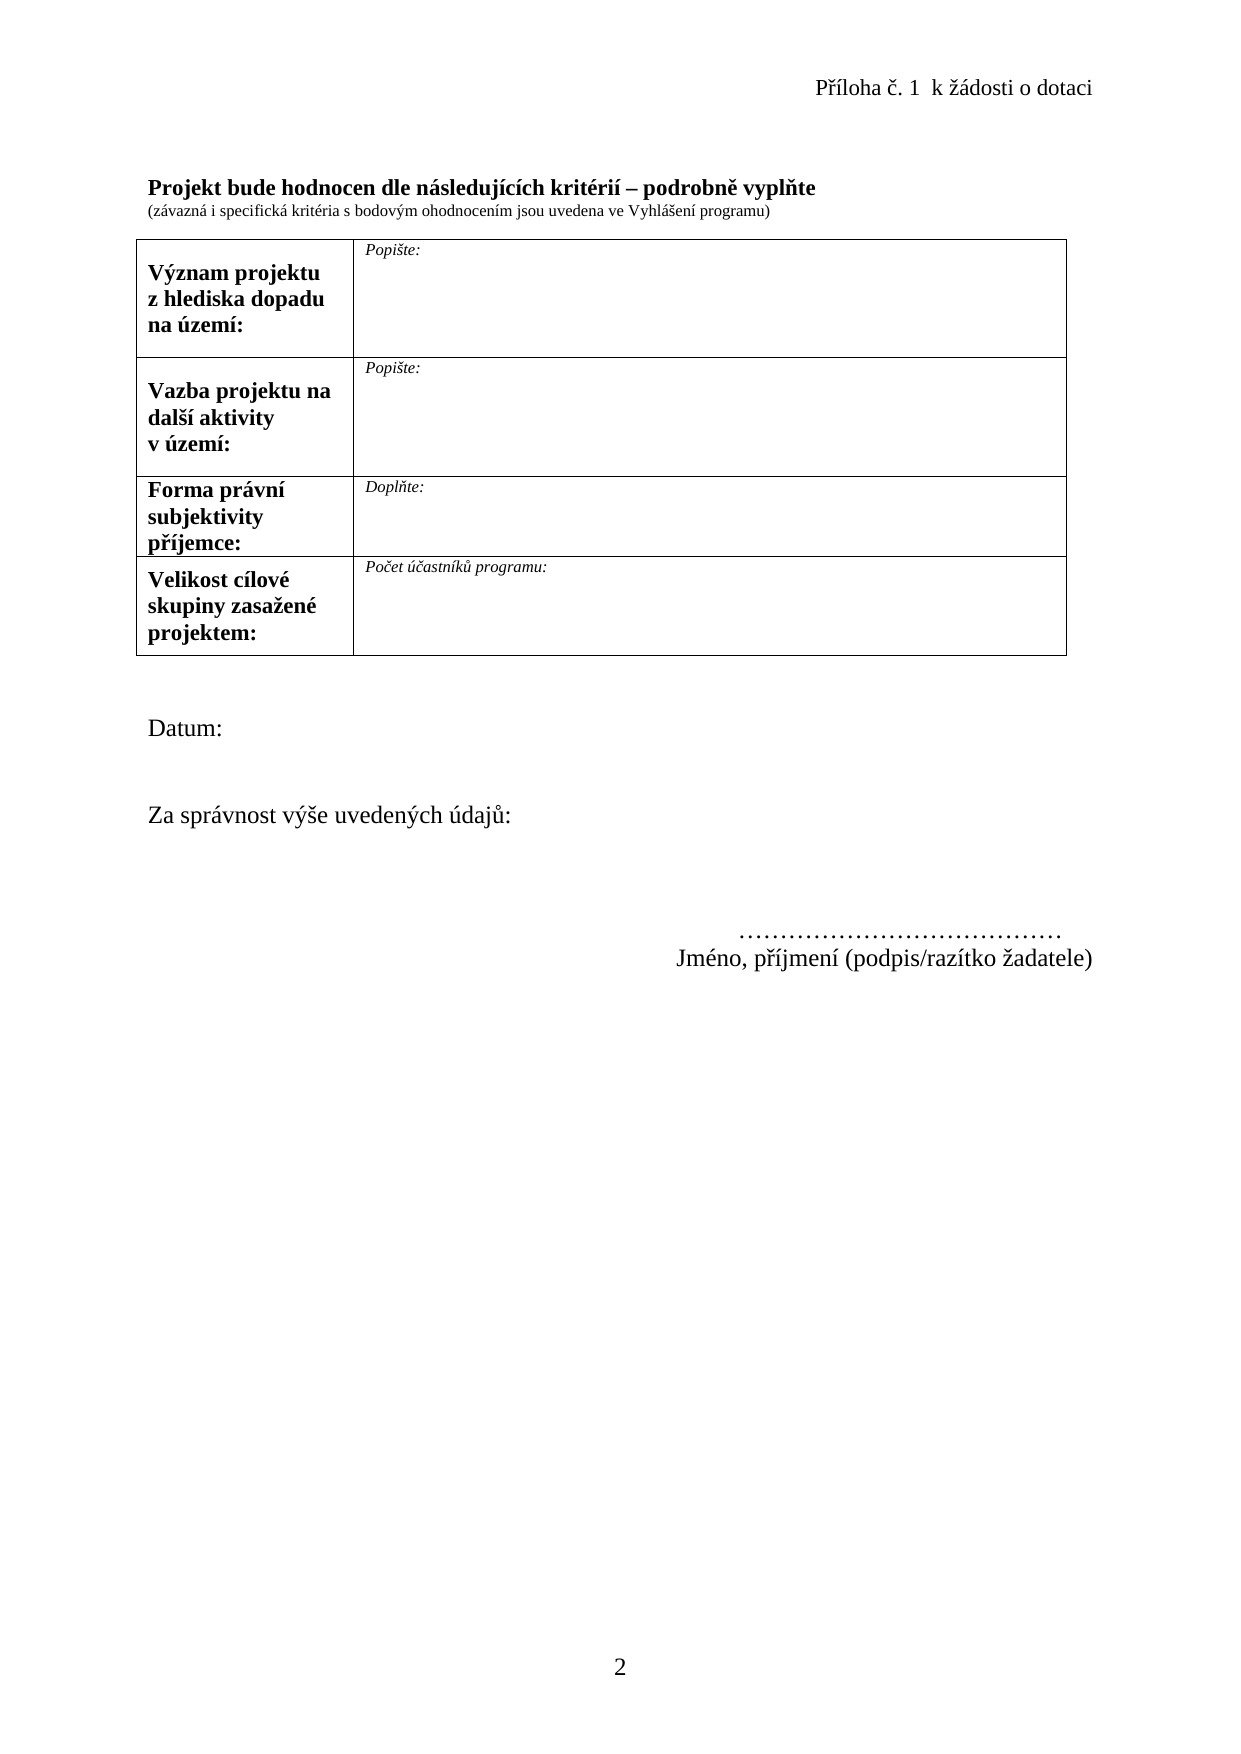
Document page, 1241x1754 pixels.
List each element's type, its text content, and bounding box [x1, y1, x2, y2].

table_cell Velikost cílové skupiny zasažené projektem: [137, 557, 353, 655]
table_cell Forma právní subjektivity příjemce: [137, 477, 353, 556]
table_cell Doplňte: [354, 477, 1066, 556]
table_cell Vazba projektu na další aktivity v území: [137, 358, 353, 476]
text Datum: [148, 713, 1093, 742]
table_cell Počet účastníků programu: [354, 557, 1066, 655]
table_cell Popište: [354, 358, 1066, 476]
text ………………………………… [148, 915, 1093, 943]
text Za správnost výše uvedených údajů: [148, 800, 1093, 828]
text Jméno, příjmení (podpis/razítko žadatele) [148, 943, 1093, 972]
table_cell Popište: [354, 240, 1066, 357]
table_header Projekt bude hodnocen dle následujících kritérií – podrobně vyplňte (závazná i specifická kritéria s bodovým ohodnocením jsou uvedena ve Vyhlášení programu) [136, 148, 1066, 239]
table_cell Význam projektu z hlediska dopadu na území: [137, 240, 353, 357]
